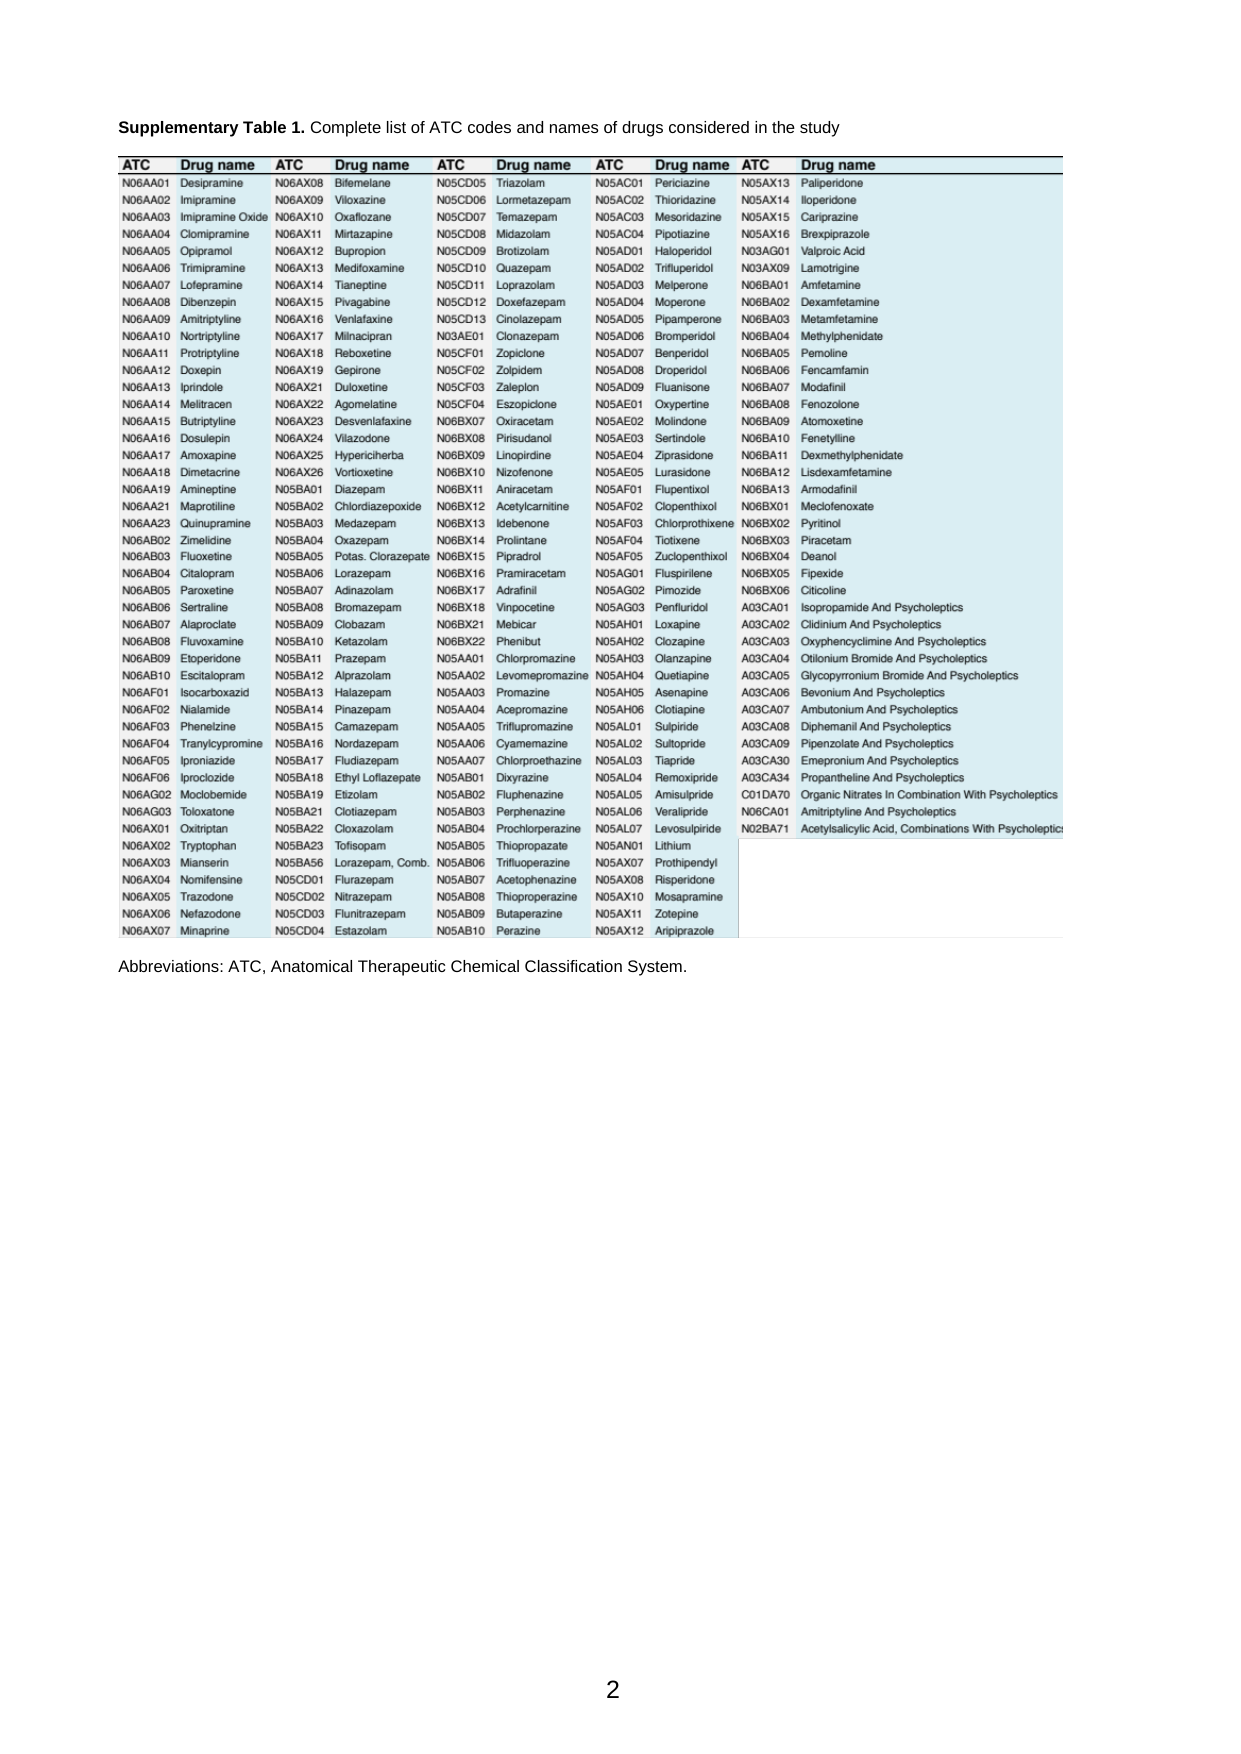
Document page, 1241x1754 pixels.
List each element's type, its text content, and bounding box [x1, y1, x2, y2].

text Abbreviations: ATC, Anatomical Therapeutic Chemical Classification System. [118, 957, 1122, 976]
text Supplementary Table 1. Complete list of ATC codes and names of drugs considered in the study [118, 118, 1122, 137]
